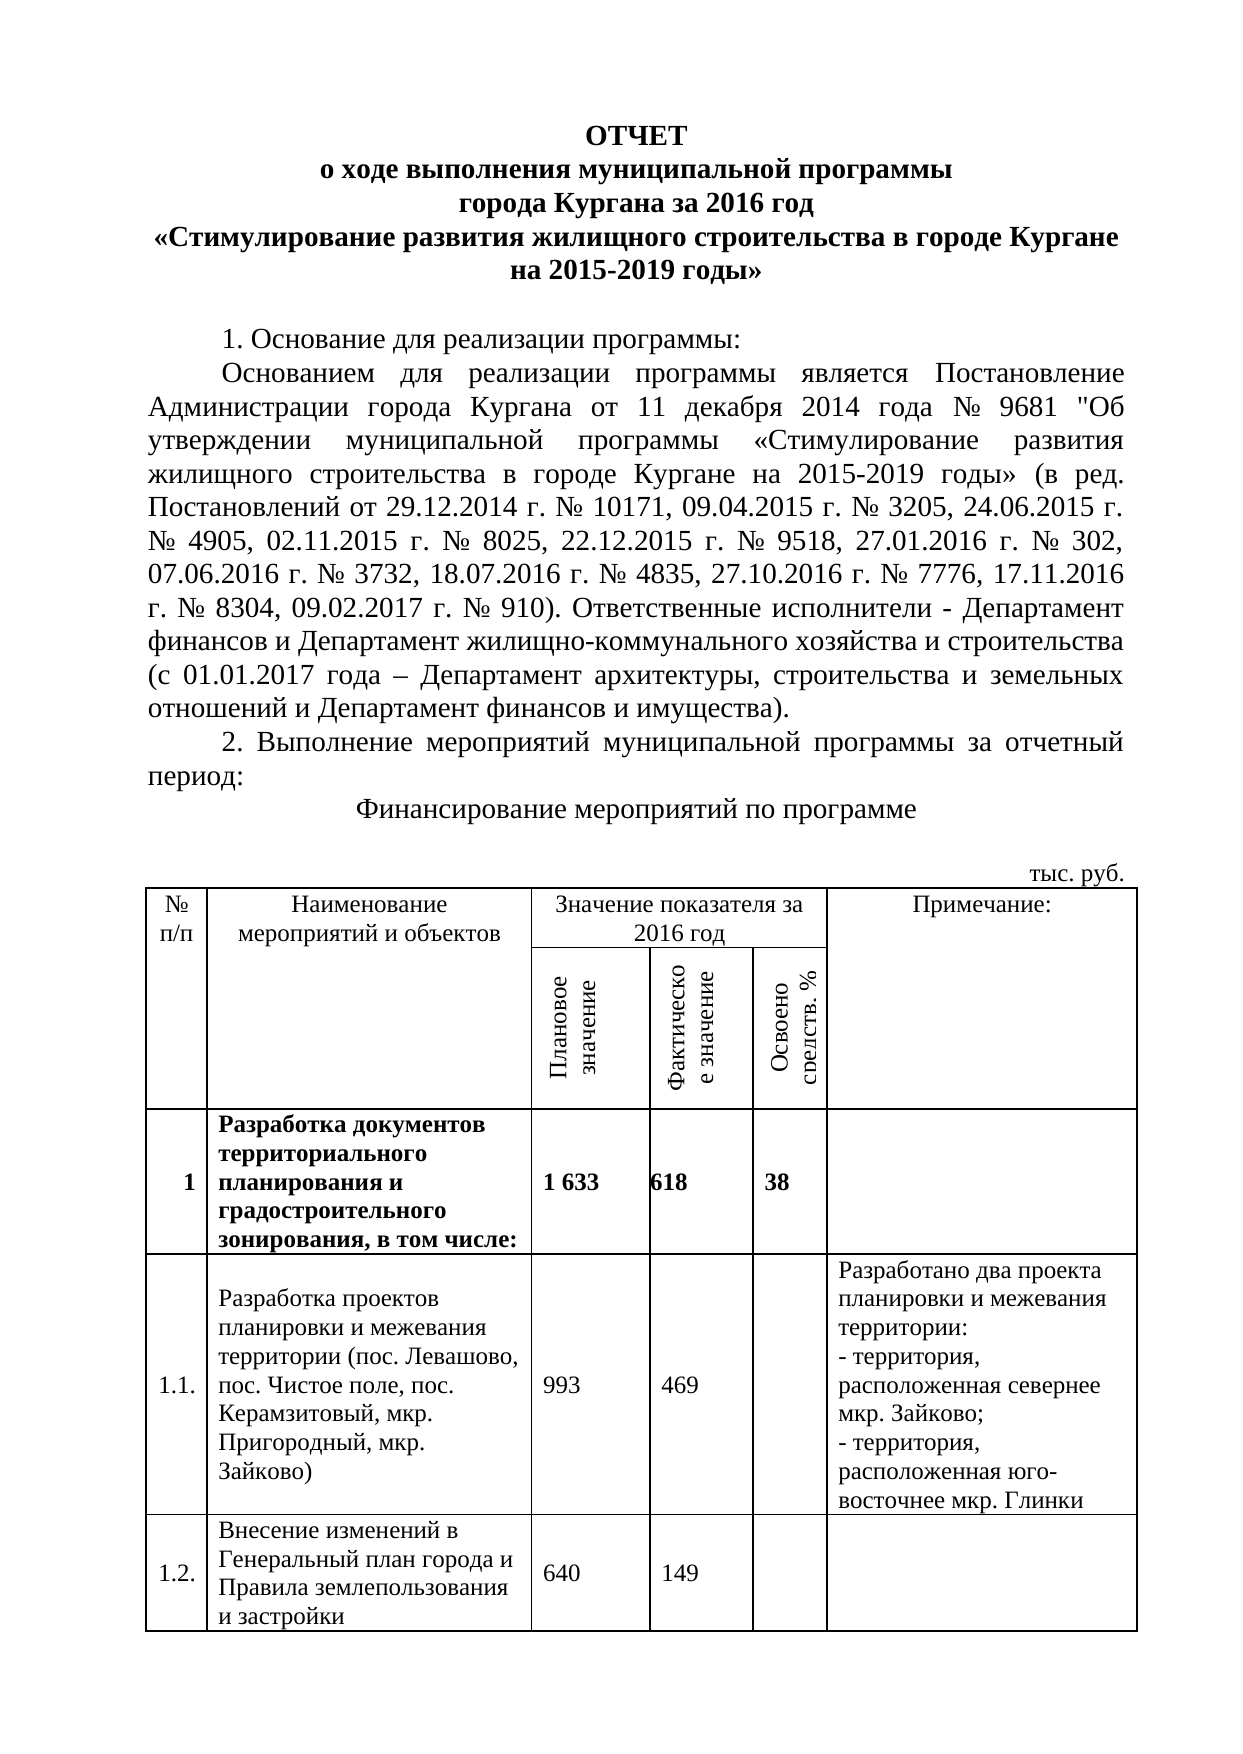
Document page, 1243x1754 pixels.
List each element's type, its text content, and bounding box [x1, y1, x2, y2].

text о ходе выполнения муниципальной программы [148, 152, 1124, 185]
table_cell Освоено средств, % [754, 948, 826, 1108]
table_cell Фактическое значение [651, 948, 752, 1108]
table_cell Разработано два проекта планировки и межевания территории: - территория, расположенная севернее мкр. Зайково; - территория, расположенная юго-восточнее мкр. Глинки [828, 1255, 1136, 1513]
text Финансирование мероприятий по программе [148, 791, 1124, 825]
text 1. Основание для реализации программы: [148, 322, 1124, 355]
table_cell 993 [532, 1255, 649, 1513]
table_cell 1 [147, 1110, 206, 1253]
text 2. Выполнение мероприятий муниципальной программы за отчетный период: [148, 724, 1124, 791]
table_cell 469 [651, 1255, 752, 1513]
table_cell Плановое значение [532, 948, 649, 1108]
table_cell Внесение изменений в Генеральный план города и Правила землепользования и застройки [208, 1515, 531, 1630]
table_cell 1 633 [532, 1110, 649, 1253]
text ОТЧЕТ [148, 118, 1124, 152]
table_cell Разработка документов территориального планирования и градостроительного зонирования, в том числе: [208, 1110, 531, 1253]
table_cell 640 [532, 1515, 649, 1630]
table_cell 149 [651, 1515, 752, 1630]
table_cell [754, 1255, 826, 1513]
text города Кургана за 2016 год [148, 185, 1124, 219]
table_cell [828, 1515, 1136, 1630]
table_header Наименование мероприятий и объектов [208, 889, 531, 1108]
text Основанием для реализации программы является Постановление Администрации города Кургана от 11 декабря 2014 года № 9681 "Об утверждении муниципальной программы «Стимулирование развития жилищного строительства в городе Кургане на 2015-2019 годы» (в ред. Постановлений от 29.12.2014 г. № 10171, 09.04.2015 г. № 3205, 24.06.2015 г. № 4905, 02.11.2015 г. № 8025, 22.12.2015 г. № 9518, 27.01.2016 г. № 302, 07.06.2016 г. № 3732, 18.07.2016 г. № 4835, 27.10.2016 г. № 7776, 17.11.2016 г. № 8304, 09.02.2017 г. № 910). Ответственные исполнители - Департамент финансов и Департамент жилищно-коммунального хозяйства и строительства (с 01.01.2017 года – Департамент архитектуры, строительства и земельных отношений и Департамент финансов и имущества). [148, 355, 1124, 724]
table_cell [754, 1515, 826, 1630]
table_header № п/п [147, 889, 206, 1108]
table_header Примечание: [828, 889, 1136, 1108]
table_cell 1.1. [147, 1255, 206, 1513]
table_cell Разработка проектов планировки и межевания территории (пос. Левашово, пос. Чистое поле, пос. Керамзитовый, мкр. Пригородный, мкр. Зайково) [208, 1255, 531, 1513]
table_cell 1.2. [147, 1515, 206, 1630]
table_cell 38 [754, 1110, 826, 1253]
text «Стимулирование развития жилищного строительства в городе Кургане на 2015-2019 годы» [148, 219, 1124, 286]
table_cell [828, 1110, 1136, 1253]
table_header Значение показателя за 2016 год [532, 889, 826, 947]
table_cell 618 [651, 1110, 752, 1253]
text тыс. руб. [148, 858, 1124, 887]
